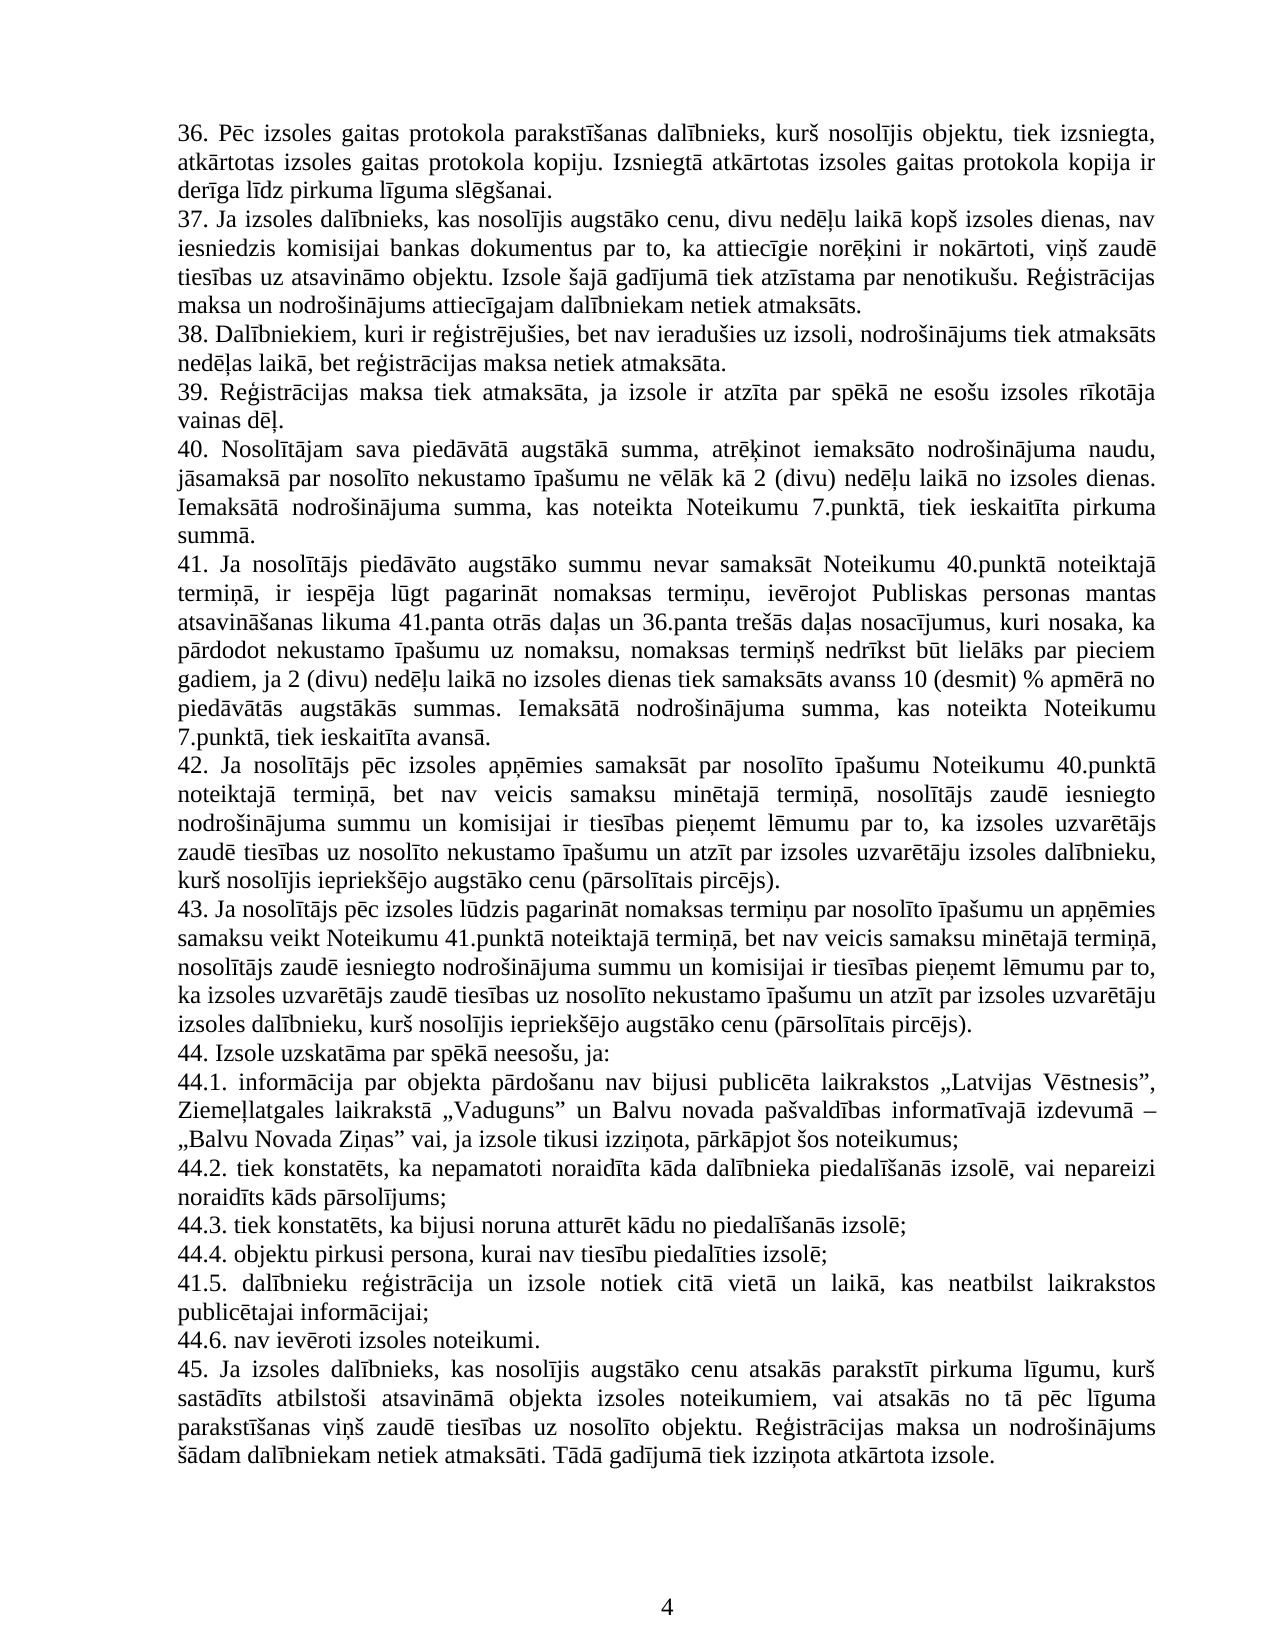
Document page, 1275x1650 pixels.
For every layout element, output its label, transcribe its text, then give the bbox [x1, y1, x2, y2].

text 44.4. objektu pirkusi persona, kurai nav tiesību piedalīties izsolē; [177, 1239, 1157, 1268]
text 44.2. tiek konstatēts, ka nepamatoti noraidīta kāda dalībnieka piedalīšanās izsolē, vai nepareizi noraidīts kāds pārsolījums; [177, 1153, 1157, 1211]
text 40. Nosolītājam sava piedāvātā augstākā summa, atrēķinot iemaksāto nodrošinājuma naudu, jāsamaksā par nosolīto nekustamo īpašumu ne vēlāk kā 2 (divu) nedēļu laikā no izsoles dienas. Iemaksātā nodrošinājuma summa, kas noteikta Noteikumu 7.punktā, tiek ieskaitīta pirkuma summā. [177, 434, 1157, 549]
text 44. Izsole uzskatāma par spēkā neesošu, ja: [177, 1038, 1157, 1067]
text 44.6. nav ievēroti izsoles noteikumi. [177, 1326, 1157, 1354]
text 39. Reģistrācijas maksa tiek atmaksāta, ja izsole ir atzīta par spēkā ne esošu izsoles rīkotāja vainas dēļ. [177, 377, 1157, 434]
text 37. Ja izsoles dalībnieks, kas nosolījis augstāko cenu, divu nedēļu laikā kopš izsoles dienas, nav iesniedzis komisijai bankas dokumentus par to, ka attiecīgie norēķini ir nokārtoti, viņš zaudē tiesības uz atsavināmo objektu. Izsole šajā gadījumā tiek atzīstama par nenotikušu. Reģistrācijas maksa un nodrošinājums attiecīgajam dalībniekam netiek atmaksāts. [177, 204, 1157, 319]
text 45. Ja izsoles dalībnieks, kas nosolījis augstāko cenu atsakās parakstīt pirkuma līgumu, kurš sastādīts atbilstoši atsavināmā objekta izsoles noteikumiem, vai atsakās no tā pēc līguma parakstīšanas viņš zaudē tiesības uz nosolīto objektu. Reģistrācijas maksa un nodrošinājums šādam dalībniekam netiek atmaksāti. Tādā gadījumā tiek izziņota atkārtota izsole. [177, 1354, 1157, 1469]
text 41. Ja nosolītājs piedāvāto augstāko summu nevar samaksāt Noteikumu 40.punktā noteiktajā termiņā, ir iespēja lūgt pagarināt nomaksas termiņu, ievērojot Publiskas personas mantas atsavināšanas likuma 41.panta otrās daļas un 36.panta trešās daļas nosacījumus, kuri nosaka, ka pārdodot nekustamo īpašumu uz nomaksu, nomaksas termiņš nedrīkst būt lielāks par pieciem gadiem, ja 2 (divu) nedēļu laikā no izsoles dienas tiek samaksāts avanss 10 (desmit) % apmērā no piedāvātās augstākās summas. Iemaksātā nodrošinājuma summa, kas noteikta Noteikumu 7.punktā, tiek ieskaitīta avansā. [177, 549, 1157, 751]
text 44.3. tiek konstatēts, ka bijusi noruna atturēt kādu no piedalīšanās izsolē; [177, 1211, 1157, 1239]
text 38. Dalībniekiem, kuri ir reģistrējušies, bet nav ieradušies uz izsoli, nodrošinājums tiek atmaksāts nedēļas laikā, bet reģistrācijas maksa netiek atmaksāta. [177, 319, 1157, 377]
text 42. Ja nosolītājs pēc izsoles apņēmies samaksāt par nosolīto īpašumu Noteikumu 40.punktā noteiktajā termiņā, bet nav veicis samaksu minētajā termiņā, nosolītājs zaudē iesniegto nodrošinājuma summu un komisijai ir tiesības pieņemt lēmumu par to, ka izsoles uzvarētājs zaudē tiesības uz nosolīto nekustamo īpašumu un atzīt par izsoles uzvarētāju izsoles dalībnieku, kurš nosolījis iepriekšējo augstāko cenu (pārsolītais pircējs). [177, 751, 1157, 894]
text 43. Ja nosolītājs pēc izsoles lūdzis pagarināt nomaksas termiņu par nosolīto īpašumu un apņēmies samaksu veikt Noteikumu 41.punktā noteiktajā termiņā, bet nav veicis samaksu minētajā termiņā, nosolītājs zaudē iesniegto nodrošinājuma summu un komisijai ir tiesības pieņemt lēmumu par to, ka izsoles uzvarētājs zaudē tiesības uz nosolīto nekustamo īpašumu un atzīt par izsoles uzvarētāju izsoles dalībnieku, kurš nosolījis iepriekšējo augstāko cenu (pārsolītais pircējs). [177, 894, 1157, 1038]
text 44.1. informācija par objekta pārdošanu nav bijusi publicēta laikrakstos „Latvijas Vēstnesis”, Ziemeļlatgales laikrakstā „Vaduguns” un Balvu novada pašvaldības informatīvajā izdevumā – „Balvu Novada Ziņas” vai, ja izsole tikusi izziņota, pārkāpjot šos noteikumus; [177, 1067, 1157, 1153]
text 36. Pēc izsoles gaitas protokola parakstīšanas dalībnieks, kurš nosolījis objektu, tiek izsniegta, atkārtotas izsoles gaitas protokola kopiju. Izsniegtā atkārtotas izsoles gaitas protokola kopija ir derīga līdz pirkuma līguma slēgšanai. [177, 118, 1157, 204]
text 41.5. dalībnieku reģistrācija un izsole notiek citā vietā un laikā, kas neatbilst laikrakstos publicētajai informācijai; [177, 1268, 1157, 1326]
